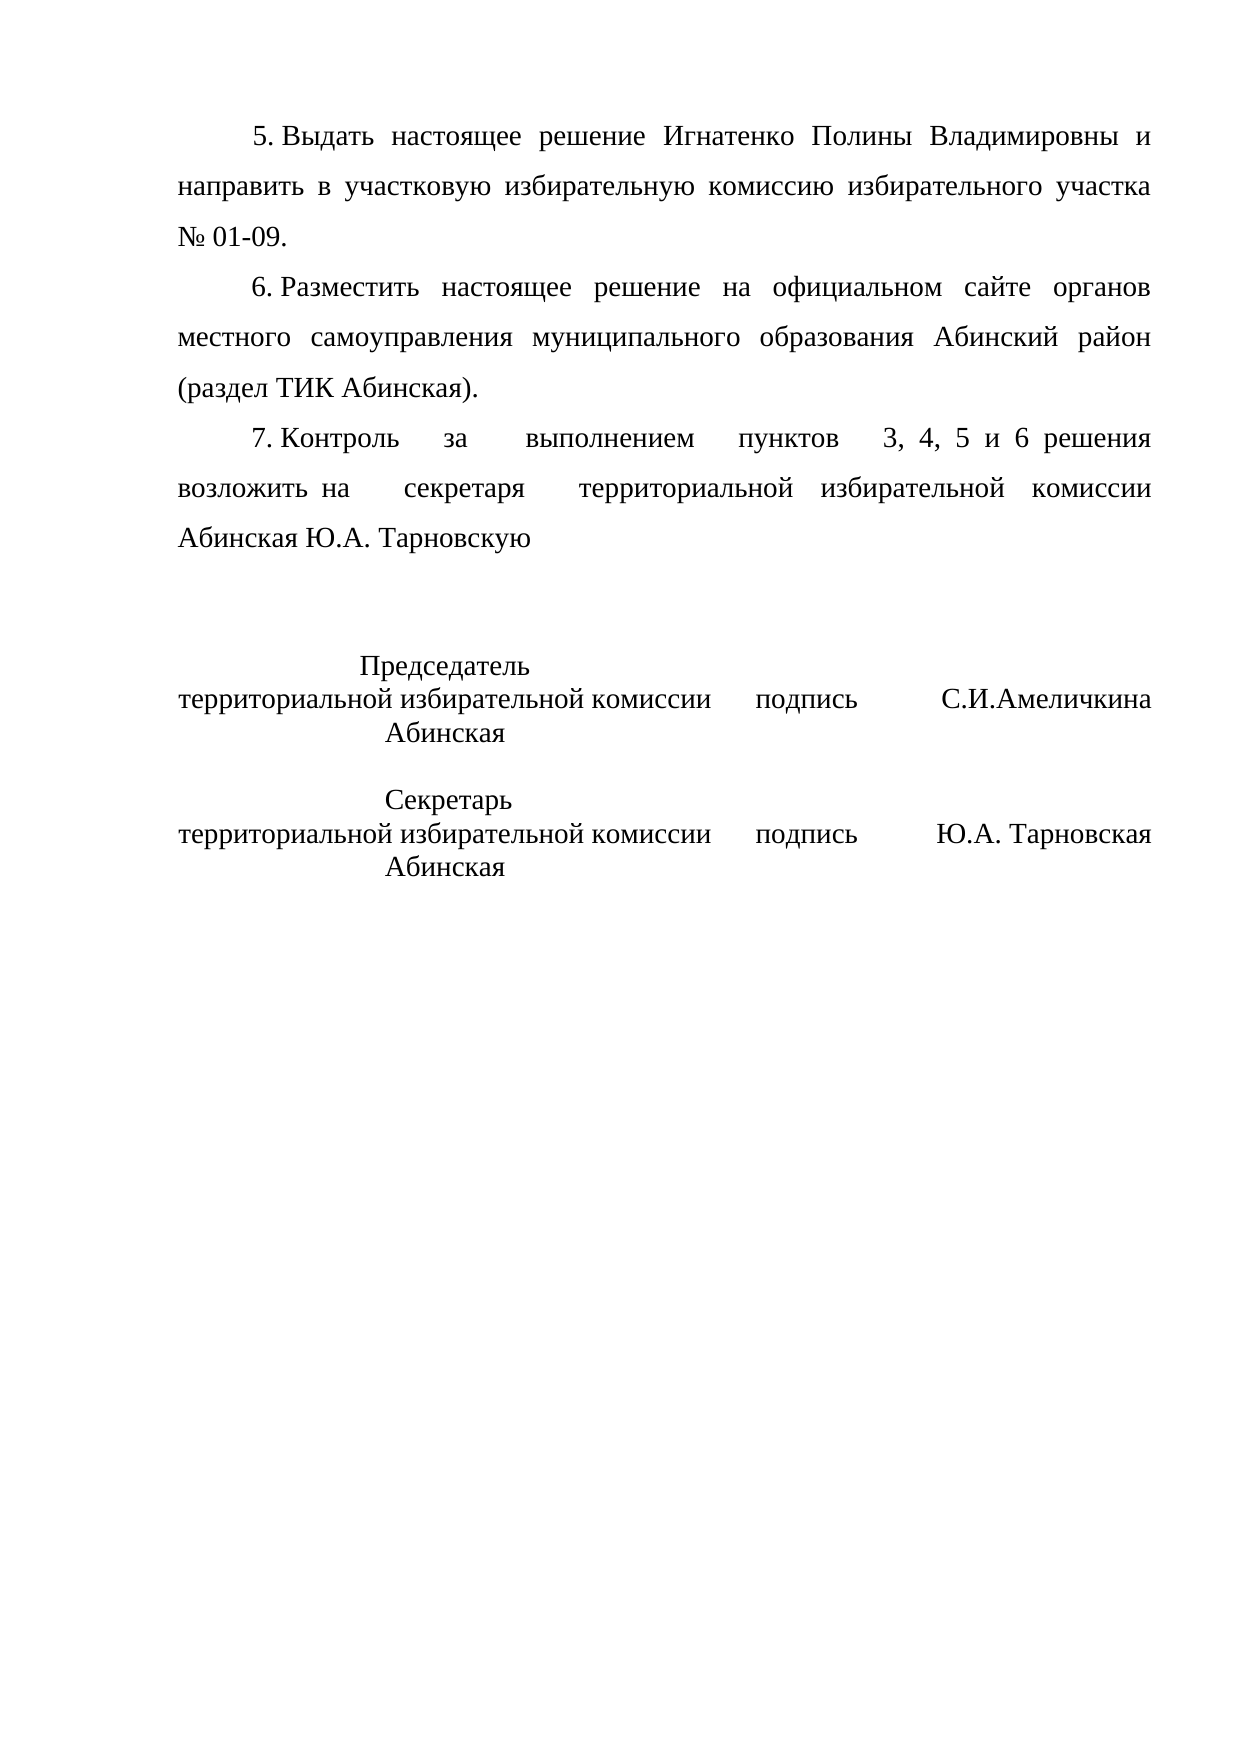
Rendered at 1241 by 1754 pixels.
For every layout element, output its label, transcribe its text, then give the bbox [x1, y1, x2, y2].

text 6. Разместить настоящее решение на официальном сайте органов местного самоуправления муниципального образования Абинский район (раздел ТИК Абинская). [177, 269, 1152, 403]
table_header С.И.Амеличкина [890, 648, 1163, 782]
text 5. Выдать настоящее решение Игнатенко Полины Владимировны и направить в участковую избирательную комиссию избирательного участка № 01-09. [177, 118, 1152, 252]
table_cell Ю.А. Тарновская [890, 782, 1163, 911]
text 7. Контроль за выполнением пунктов 3, 4, 5 и 6 решения возложить на секретаря территориальной избирательной комиссии Абинская Ю.А. Тарновскую [177, 420, 1152, 554]
table_cell подпись [724, 782, 889, 911]
table_cell Секретарь территориальной избирательной комиссии Абинская [166, 782, 723, 911]
table_header Председатель территориальной избирательной комиссии Абинская [166, 648, 723, 782]
table_header подпись [724, 648, 889, 782]
